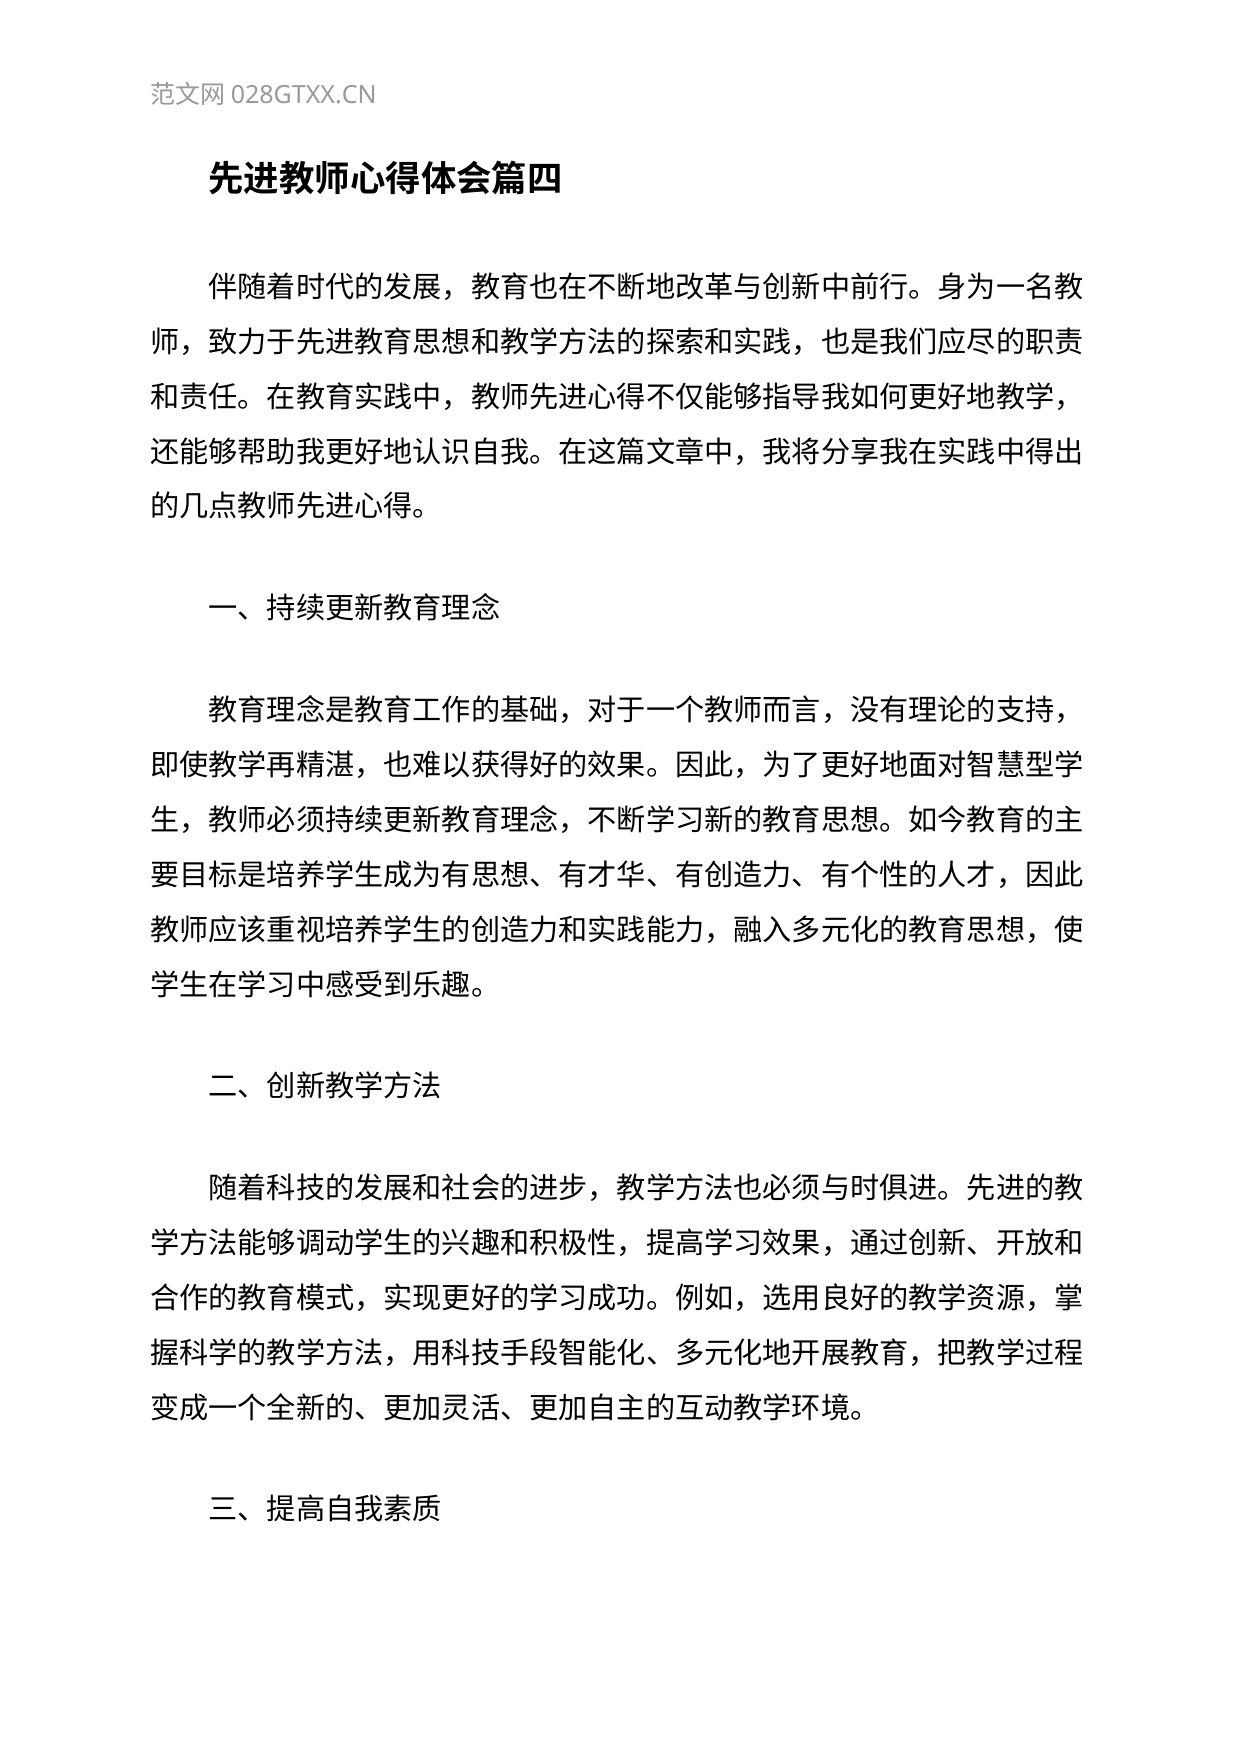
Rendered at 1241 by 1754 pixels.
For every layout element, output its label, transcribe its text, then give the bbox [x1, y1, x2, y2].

text 二、创新教学方法 [150, 1063, 1090, 1105]
text 一、持续更新教育理念 [150, 585, 1090, 627]
text 伴随着时代的发展，教育也在不断地改革与创新中前行。身为一名教师，致力于先进教育思想和教学方法的探索和实践，也是我们应尽的职责和责任。在教育实践中，教师先进心得不仅能够指导我如何更好地教学，还能够帮助我更好地认识自我。在这篇文章中，我将分享我在实践中得出的几点教师先进心得。 [150, 263, 1090, 525]
text 教育理念是教育工作的基础，对于一个教师而言，没有理论的支持，即使教学再精湛，也难以获得好的效果。因此，为了更好地面对智慧型学生，教师必须持续更新教育理念，不断学习新的教育思想。如今教育的主要目标是培养学生成为有思想、有才华、有创造力、有个性的人才，因此教师应该重视培养学生的创造力和实践能力，融入多元化的教育思想，使学生在学习中感受到乐趣。 [150, 687, 1090, 1003]
text 先进教师心得体会篇四 [150, 150, 1090, 201]
text 三、提高自我素质 [150, 1486, 1090, 1528]
text 随着科技的发展和社会的进步，教学方法也必须与时俱进。先进的教学方法能够调动学生的兴趣和积极性，提高学习效果，通过创新、开放和合作的教育模式，实现更好的学习成功。例如，选用良好的教学资源，掌握科学的教学方法，用科技手段智能化、多元化地开展教育，把教学过程变成一个全新的、更加灵活、更加自主的互动教学环境。 [150, 1164, 1090, 1426]
